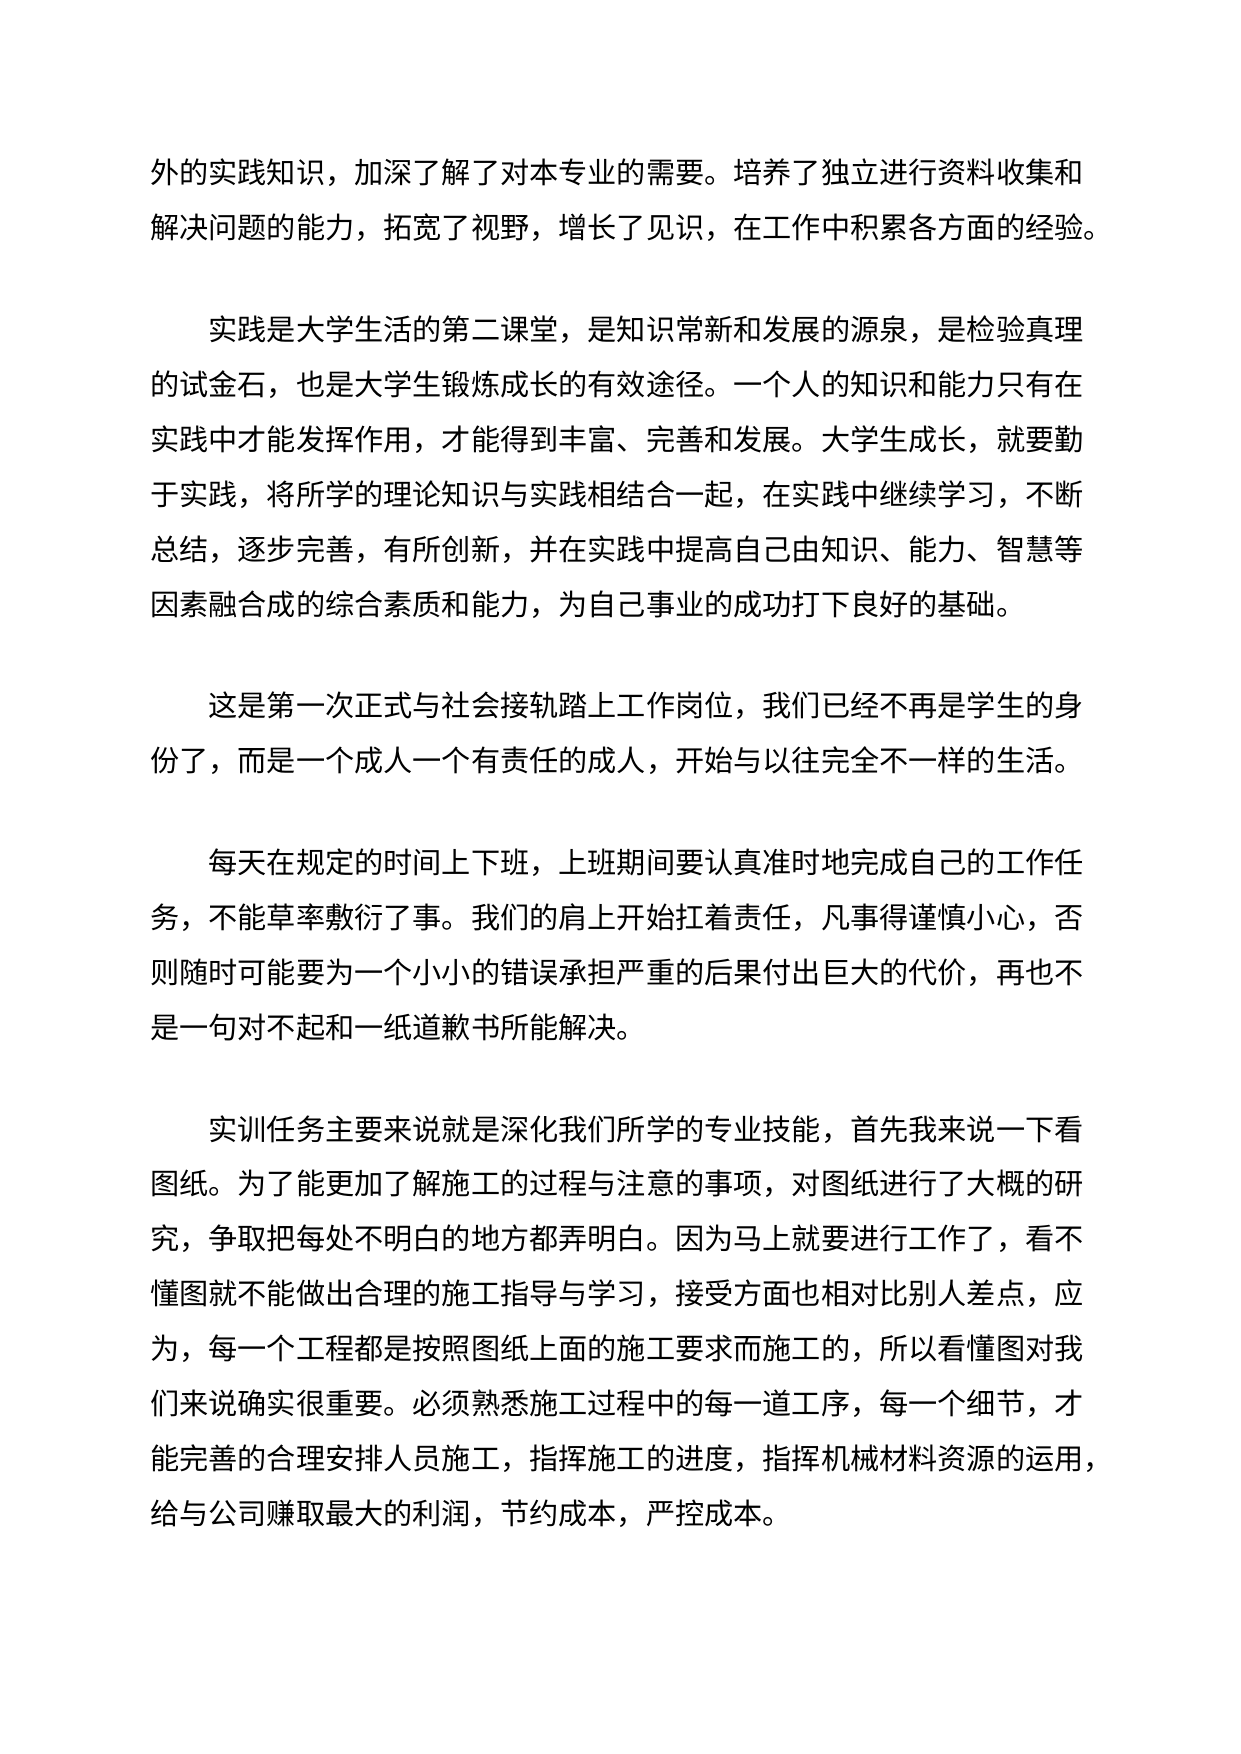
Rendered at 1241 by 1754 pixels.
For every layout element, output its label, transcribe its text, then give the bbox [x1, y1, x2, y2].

text 实训任务主要来说就是深化我们所学的专业技能，首先我来说一下看图纸。为了能更加了解施工的过程与注意的事项，对图纸进行了大概的研究，争取把每处不明白的地方都弄明白。因为马上就要进行工作了，看不懂图就不能做出合理的施工指导与学习，接受方面也相对比别人差点，应为，每一个工程都是按照图纸上面的施工要求而施工的，所以看懂图对我们来说确实很重要。必须熟悉施工过程中的每一道工序，每一个细节，才能完善的合理安排人员施工，指挥施工的进度，指挥机械材料资源的运用，给与公司赚取最大的利润，节约成本，严控成本。 [150, 1106, 1090, 1533]
text 这是第一次正式与社会接轨踏上工作岗位，我们已经不再是学生的身份了，而是一个成人一个有责任的成人，开始与以往完全不一样的生活。 [150, 683, 1090, 780]
text 每天在规定的时间上下班，上班期间要认真准时地完成自己的工作任务，不能草率敷衍了事。我们的肩上开始扛着责任，凡事得谨慎小心，否则随时可能要为一个小小的错误承担严重的后果付出巨大的代价，再也不是一句对不起和一纸道歉书所能解决。 [150, 839, 1090, 1047]
text 实践是大学生活的第二课堂，是知识常新和发展的源泉，是检验真理的试金石，也是大学生锻炼成长的有效途径。一个人的知识和能力只有在实践中才能发挥作用，才能得到丰富、完善和发展。大学生成长，就要勤于实践，将所学的理论知识与实践相结合一起，在实践中继续学习，不断总结，逐步完善，有所创新，并在实践中提高自己由知识、能力、智慧等因素融合成的综合素质和能力，为自己事业的成功打下良好的基础。 [150, 307, 1090, 623]
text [150, 150, 1090, 247]
